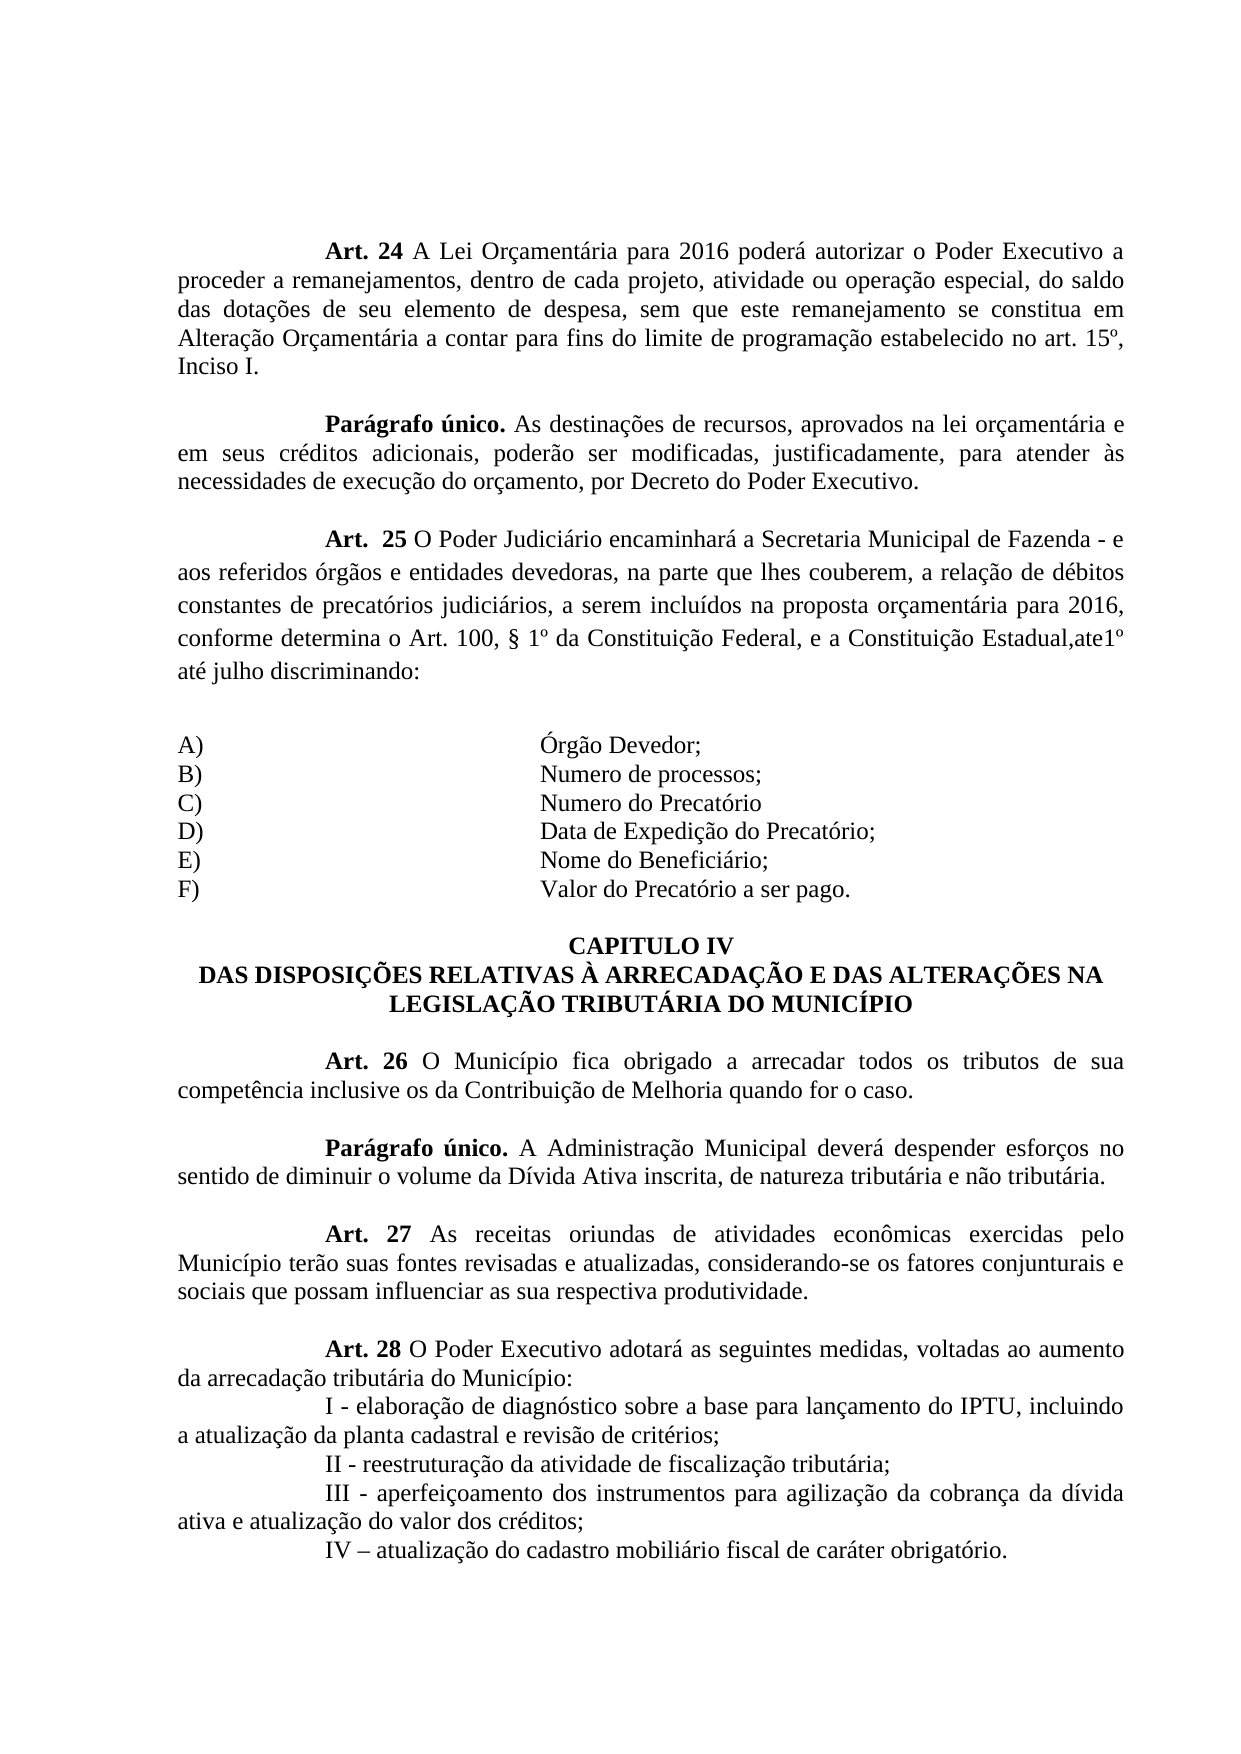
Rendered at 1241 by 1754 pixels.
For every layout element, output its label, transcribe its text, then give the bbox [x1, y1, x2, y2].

text Art. 25 O Poder Judiciário encaminhará a Secretaria Municipal de Fazenda - e aos referidos órgãos e entidades devedoras, na parte que lhes couberem, a relação de débitos constantes de precatórios judiciários, a serem incluídos na proposta orçamentária para 2016, conforme determina o Art. 100, § 1º da Constituição Federal, e a Constituição Estadual,ate1º até julho discriminando: [177, 524, 1125, 685]
text DAS DISPOSIÇÕES RELATIVAS À ARRECADAÇÃO E DAS ALTERAÇÕES NA [177, 960, 1125, 989]
list Data de Expedição do Precatório; [177, 816, 1125, 845]
text I - elaboração de diagnóstico sobre a base para lançamento do IPTU, incluindo a atualização da planta cadastral e revisão de critérios; [177, 1391, 1125, 1449]
text CAPITULO IV [177, 931, 1125, 960]
list Nome do Beneficiário; [177, 845, 1125, 874]
text III - aperfeiçoamento dos instrumentos para agilização da cobrança da dívida ativa e atualização do valor dos créditos; [177, 1478, 1125, 1535]
text LEGISLAÇÃO TRIBUTÁRIA DO MUNICÍPIO [177, 989, 1125, 1018]
text Art. 24 A Lei Orçamentária para 2016 poderá autorizar o Poder Executivo a proceder a remanejamentos, dentro de cada projeto, atividade ou operação especial, do saldo das dotações de seu elemento de despesa, sem que este remanejamento se constitua em Alteração Orçamentária a contar para fins do limite de programação estabelecido no art. 15º, Inciso I. [177, 236, 1125, 380]
text Parágrafo único. A Administração Municipal deverá despender esforços no sentido de diminuir o volume da Dívida Ativa inscrita, de natureza tributária e não tributária. [177, 1133, 1125, 1190]
text Parágrafo único. As destinações de recursos, aprovados na lei orçamentária e em seus créditos adicionais, poderão ser modificadas, justificadamente, para atender às necessidades de execução do orçamento, por Decreto do Poder Executivo. [177, 409, 1125, 495]
text IV – atualização do cadastro mobiliário fiscal de caráter obrigatório. [177, 1535, 1125, 1564]
list Valor do Precatório a ser pago. [177, 874, 1125, 903]
list Numero de processos; [177, 759, 1125, 788]
text Art. 28 O Poder Executivo adotará as seguintes medidas, voltadas ao aumento da arrecadação tributária do Município: [177, 1334, 1125, 1391]
text II - reestruturação da atividade de fiscalização tributária; [177, 1449, 1125, 1478]
text Art. 27 As receitas oriundas de atividades econômicas exercidas pelo Município terão suas fontes revisadas e atualizadas, considerando-se os fatores conjunturais e sociais que possam influenciar as sua respectiva produtividade. [177, 1219, 1125, 1305]
list Órgão Devedor; [177, 730, 1125, 759]
list Numero do Precatório [177, 788, 1125, 816]
text Art. 26 O Município fica obrigado a arrecadar todos os tributos de sua competência inclusive os da Contribuição de Melhoria quando for o caso. [177, 1046, 1125, 1104]
